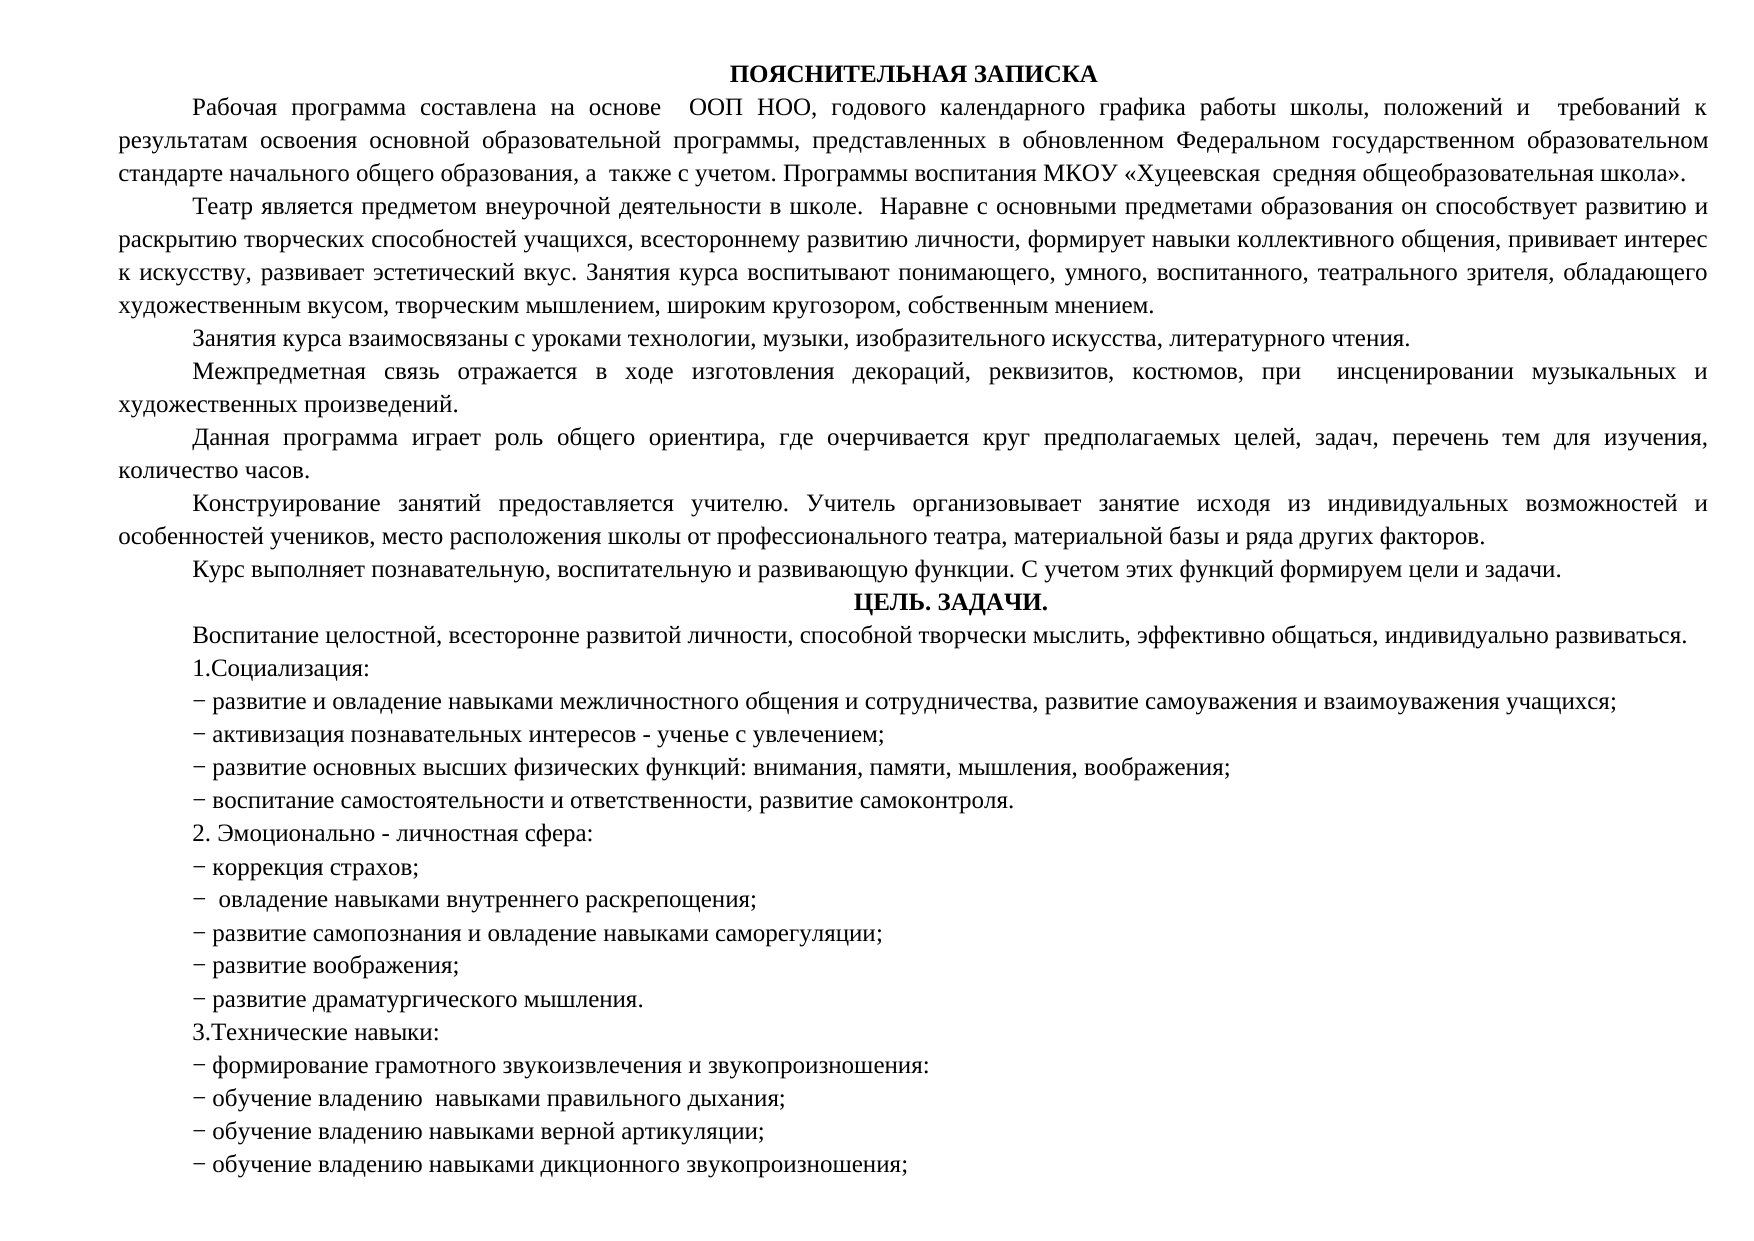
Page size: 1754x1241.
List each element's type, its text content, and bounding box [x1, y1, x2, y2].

text Театр является предметом внеурочной деятельности в школе. Наравне с основными предметами образования он способствует развитию и раскрытию творческих способностей учащихся, всестороннему развитию личности, формирует навыки коллективного общения, прививает интерес к искусству, развивает эстетический вкус. Занятия курса воспитывают понимающего, умного, воспитанного, театрального зрителя, обладающего художественным вкусом, творческим мышлением, широким кругозором, собственным мнением. [118, 191, 1709, 319]
text − развитие воображения; [118, 951, 1709, 979]
text Рабочая программа составлена на основе ООП НОО, годового календарного графика работы школы, положений и требований к результатам освоения основной образовательной программы, представленных в обновленном Федеральном государственном образовательном стандарте начального общего образования, а также с учетом. Программы воспитания МКОУ «Хуцеевская средняя общеобразовательная школа». [118, 92, 1709, 187]
text Данная программа играет роль общего ориентира, где очерчивается круг предполагаемых целей, задач, перечень тем для изучения, количество часов. [118, 422, 1709, 484]
text − развитие самопознания и овладение навыками саморегуляции; [118, 918, 1709, 946]
text − развитие драматургического мышления. [118, 984, 1709, 1012]
text − обучение владению навыками правильного дыхания; [118, 1083, 1709, 1111]
text − формирование грамотного звукоизвлечения и звукопроизношения: [118, 1050, 1709, 1078]
text − овладение навыками внутреннего раскрепощения; [118, 884, 1709, 913]
text − развитие основных высших физических функций: внимания, памяти, мышления, воображения; [118, 752, 1709, 781]
text Занятия курса взаимосвязаны с уроками технологии, музыки, изобразительного искусства, литературного чтения. [118, 323, 1709, 352]
text − обучение владению навыками дикционного звукопроизношения; [118, 1149, 1709, 1177]
text Межпредметная связь отражается в ходе изготовления декораций, реквизитов, костюмов, при инсценировании музыкальных и художественных произведений. [118, 356, 1709, 418]
text − воспитание самостоятельности и ответственности, развитие самоконтроля. [118, 786, 1709, 814]
text ПОЯСНИТЕЛЬНАЯ ЗАПИСКА [118, 59, 1709, 88]
text − активизация познавательных интересов - ученье с увлечением; [118, 719, 1709, 748]
text − обучение владению навыками верной артикуляции; [118, 1116, 1709, 1144]
text 1.Социализация: [118, 653, 1709, 682]
text Курс выполняет познавательную, воспитательную и развивающую функции. С учетом этих функций формируем цели и задачи. [118, 554, 1709, 583]
text − развитие и овладение навыками межличностного общения и сотрудничества, развитие самоуважения и взаимоуважения учащихся; [118, 686, 1709, 715]
text ЦЕЛЬ. ЗАДАЧИ. [118, 587, 1709, 616]
text Конструирование занятий предоставляется учителю. Учитель организовывает занятие исходя из индивидуальных возможностей и особенностей учеников, место расположения школы от профессионального театра, материальной базы и ряда других факторов. [118, 488, 1709, 550]
text Воспитание целостной, всесторонне развитой личности, способной творчески мыслить, эффективно общаться, индивидуально развиваться. [118, 620, 1709, 649]
text 3.Технические навыки: [118, 1017, 1709, 1045]
text − коррекция страхов; [118, 852, 1709, 880]
text 2. Эмоционально - личностная сфера: [118, 818, 1709, 847]
